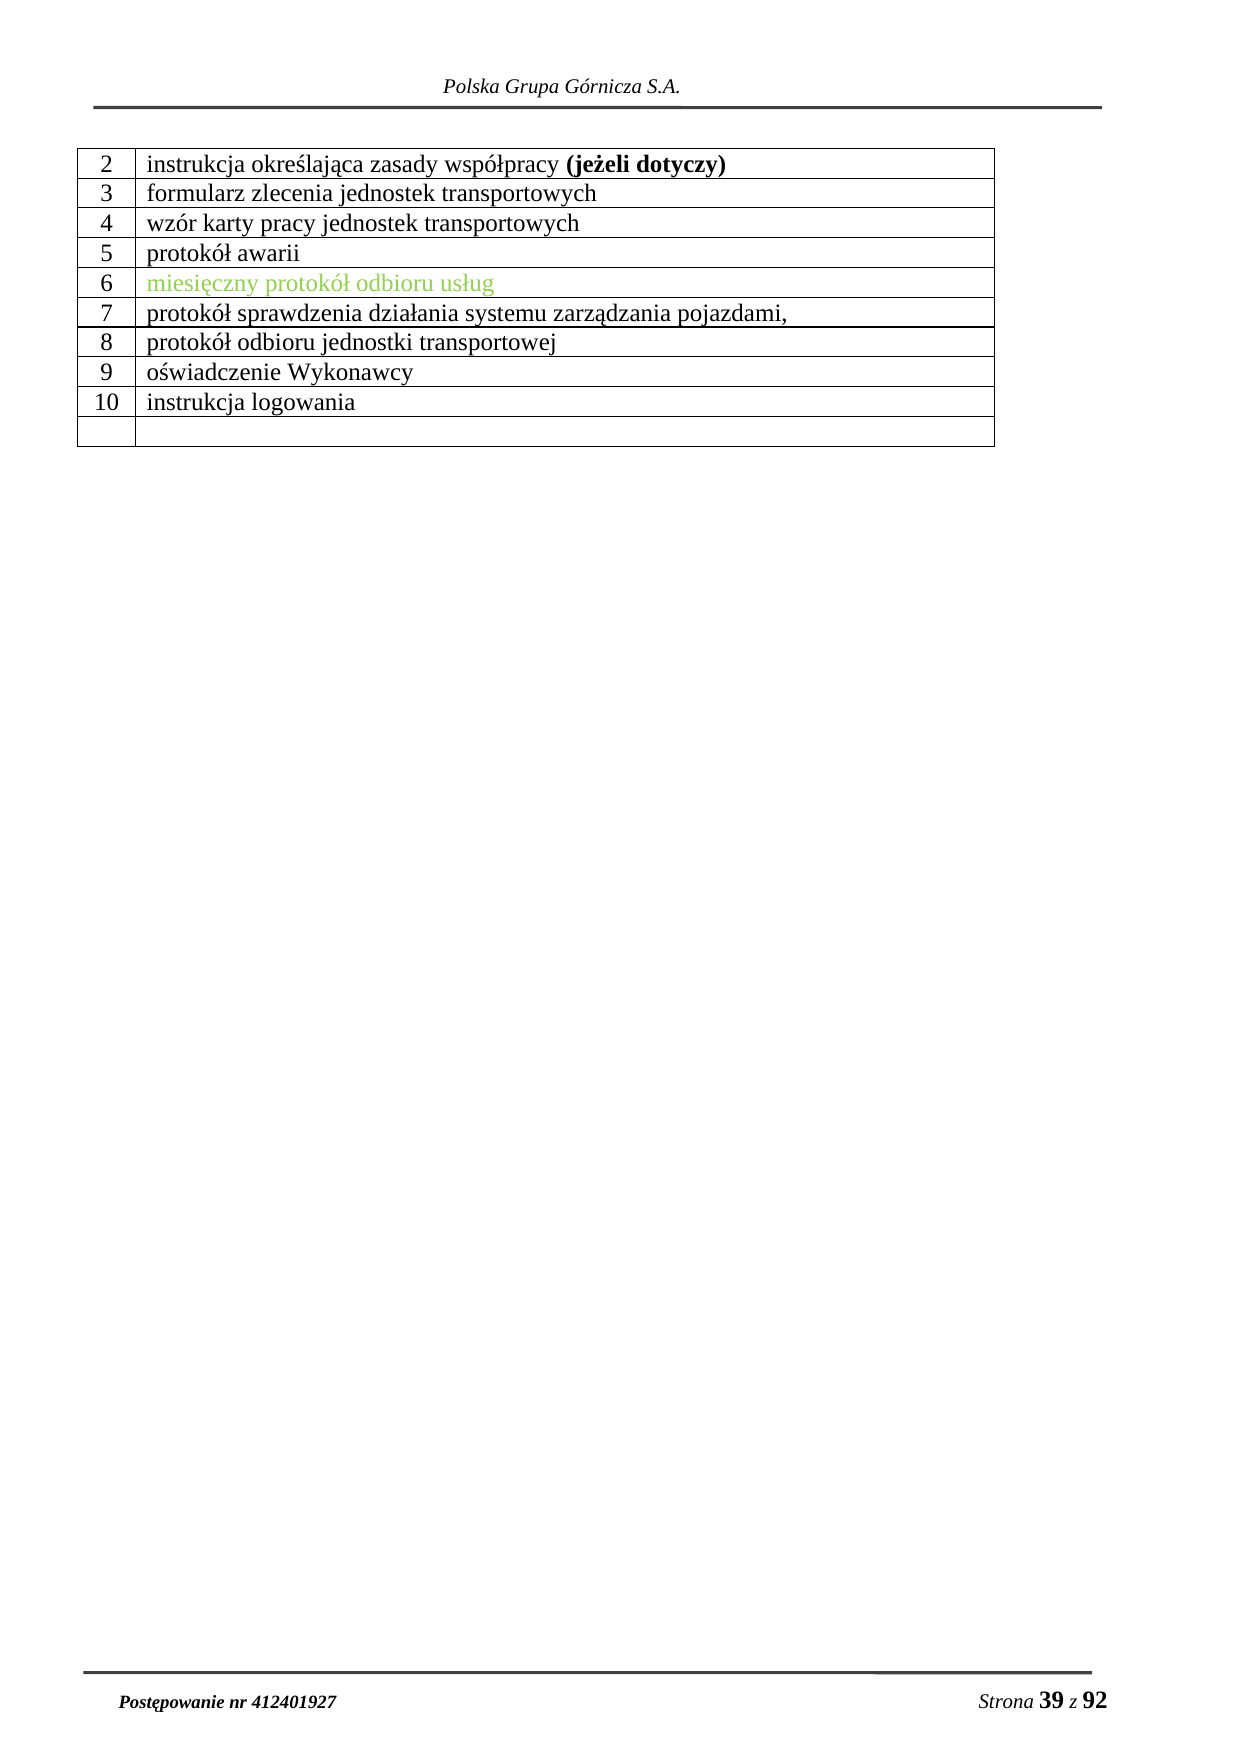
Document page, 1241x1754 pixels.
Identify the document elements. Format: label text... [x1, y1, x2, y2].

table_cell oświadczenie Wykonawcy [136, 357, 994, 386]
table_cell protokół sprawdzenia działania systemu zarządzania pojazdami, [136, 298, 994, 326]
table_cell 10 [78, 387, 135, 416]
table_cell 5 [78, 238, 135, 267]
table_cell 9 [78, 357, 135, 386]
table_cell 7 [78, 298, 135, 326]
table_cell [78, 417, 135, 446]
table_cell instrukcja logowania [136, 387, 994, 416]
table_cell 3 [78, 179, 135, 207]
table_cell protokół awarii [136, 238, 994, 267]
table_cell 6 [78, 268, 135, 297]
table_cell 4 [78, 208, 135, 237]
table_cell formularz zlecenia jednostek transportowych [136, 179, 994, 207]
table_cell [136, 417, 994, 446]
table_cell wzór karty pracy jednostek transportowych [136, 208, 994, 237]
table_cell miesięczny protokół odbioru usług [136, 268, 994, 297]
table_cell instrukcja określająca zasady współpracy (jeżeli dotyczy) [136, 149, 994, 177]
table_cell 2 [78, 149, 135, 177]
table_cell protokół odbioru jednostki transportowej [136, 328, 994, 356]
table_cell 8 [78, 328, 135, 356]
